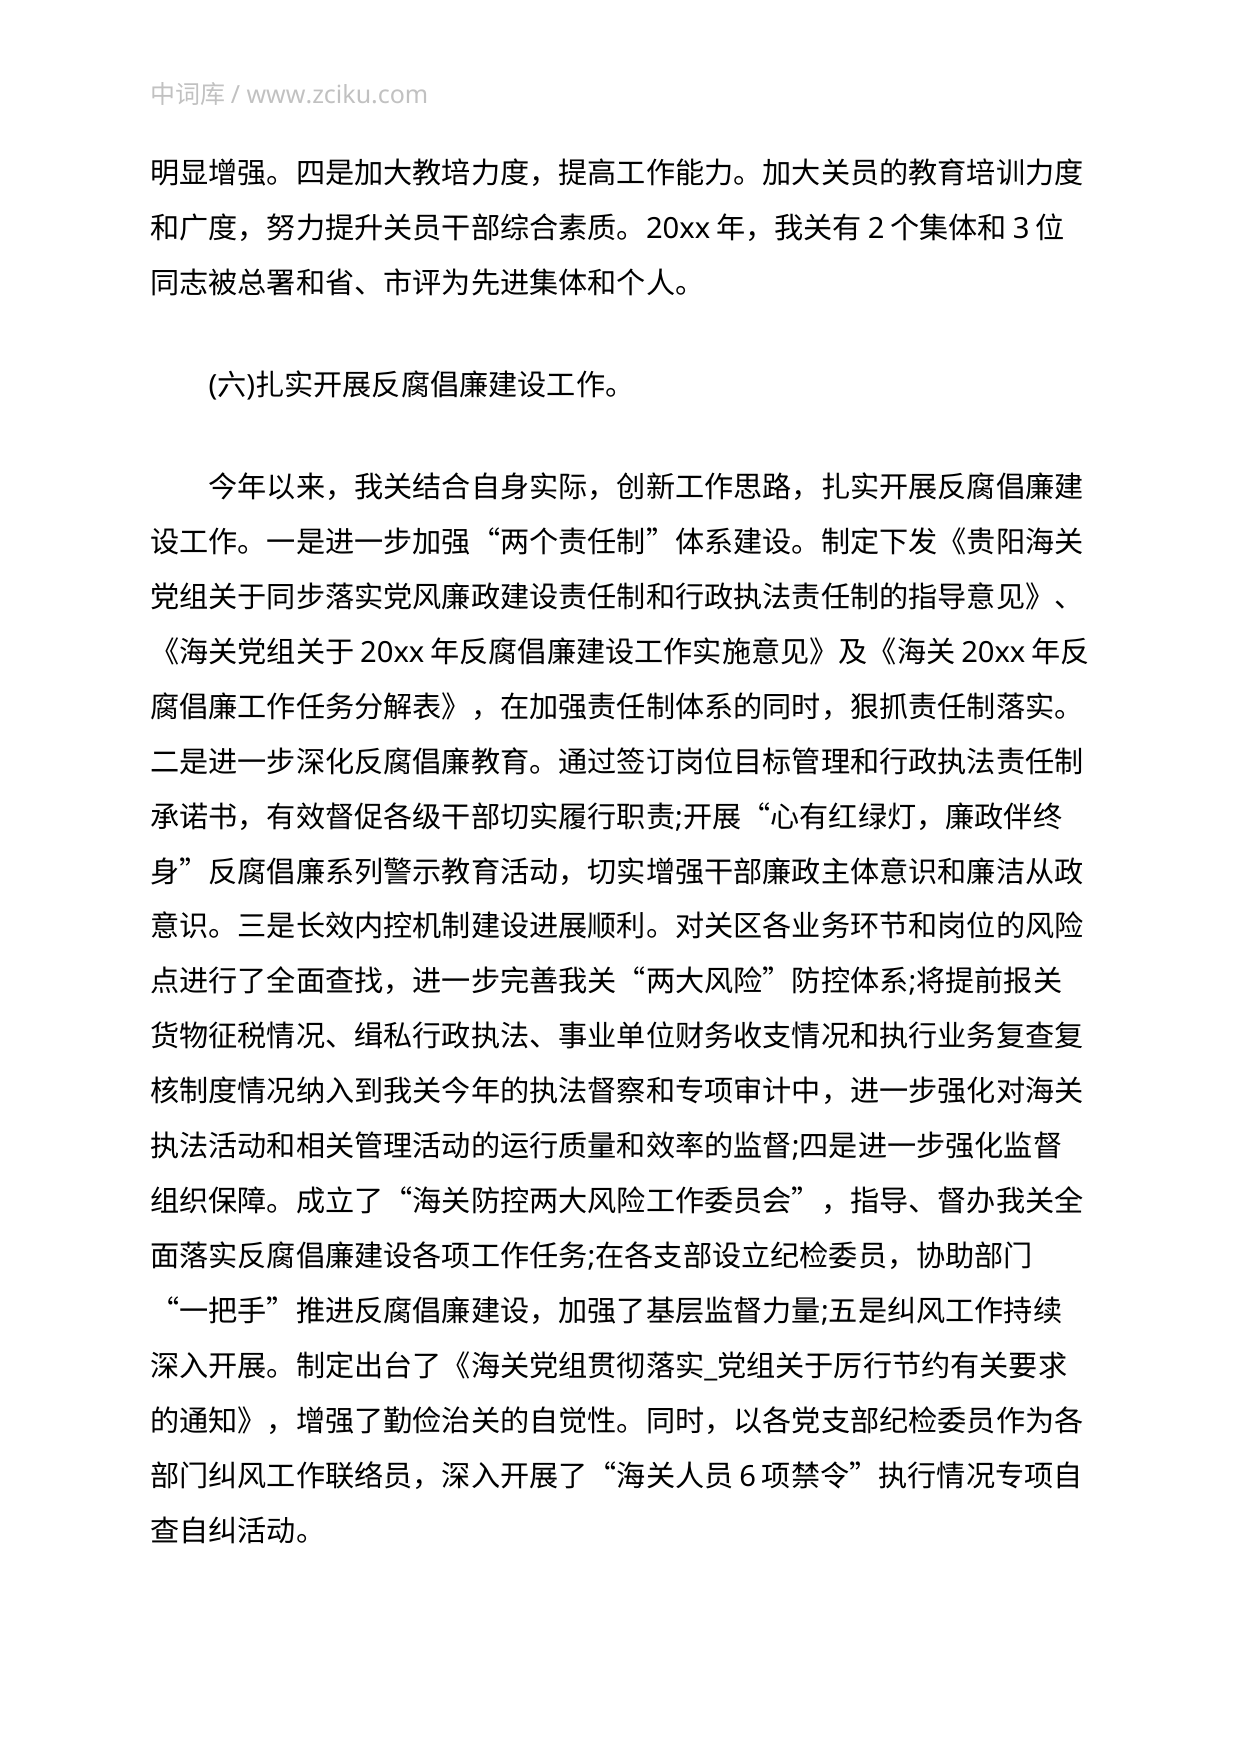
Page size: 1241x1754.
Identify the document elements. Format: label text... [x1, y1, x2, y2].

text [150, 150, 1090, 302]
text (六)扎实开展反腐倡廉建设工作。 [150, 362, 1090, 404]
text 今年以来，我关结合自身实际，创新工作思路，扎实开展反腐倡廉建设工作。一是进一步加强“两个责任制”体系建设。制定下发《贵阳海关党组关于同步落实党风廉政建设责任制和行政执法责任制的指导意见》、《海关党组关于20xx年反腐倡廉建设工作实施意见》及《海关20xx年反腐倡廉工作任务分解表》，在加强责任制体系的同时，狠抓责任制落实。二是进一步深化反腐倡廉教育。通过签订岗位目标管理和行政执法责任制承诺书，有效督促各级干部切实履行职责;开展“心有红绿灯，廉政伴终身”反腐倡廉系列警示教育活动，切实增强干部廉政主体意识和廉洁从政意识。三是长效内控机制建设进展顺利。对关区各业务环节和岗位的风险点进行了全面查找，进一步完善我关“两大风险”防控体系;将提前报关货物征税情况、缉私行政执法、事业单位财务收支情况和执行业务复查复核制度情况纳入到我关今年的执法督察和专项审计中，进一步强化对海关执法活动和相关管理活动的运行质量和效率的监督;四是进一步强化监督组织保障。成立了“海关防控两大风险工作委员会”，指导、督办我关全面落实反腐倡廉建设各项工作任务;在各支部设立纪检委员，协助部门“一把手”推进反腐倡廉建设，加强了基层监督力量;五是纠风工作持续深入开展。制定出台了《海关党组贯彻落实_党组关于厉行节约有关要求的通知》，增强了勤俭治关的自觉性。同时，以各党支部纪检委员作为各部门纠风工作联络员，深入开展了“海关人员6项禁令”执行情况专项自查自纠活动。 [150, 464, 1090, 1550]
